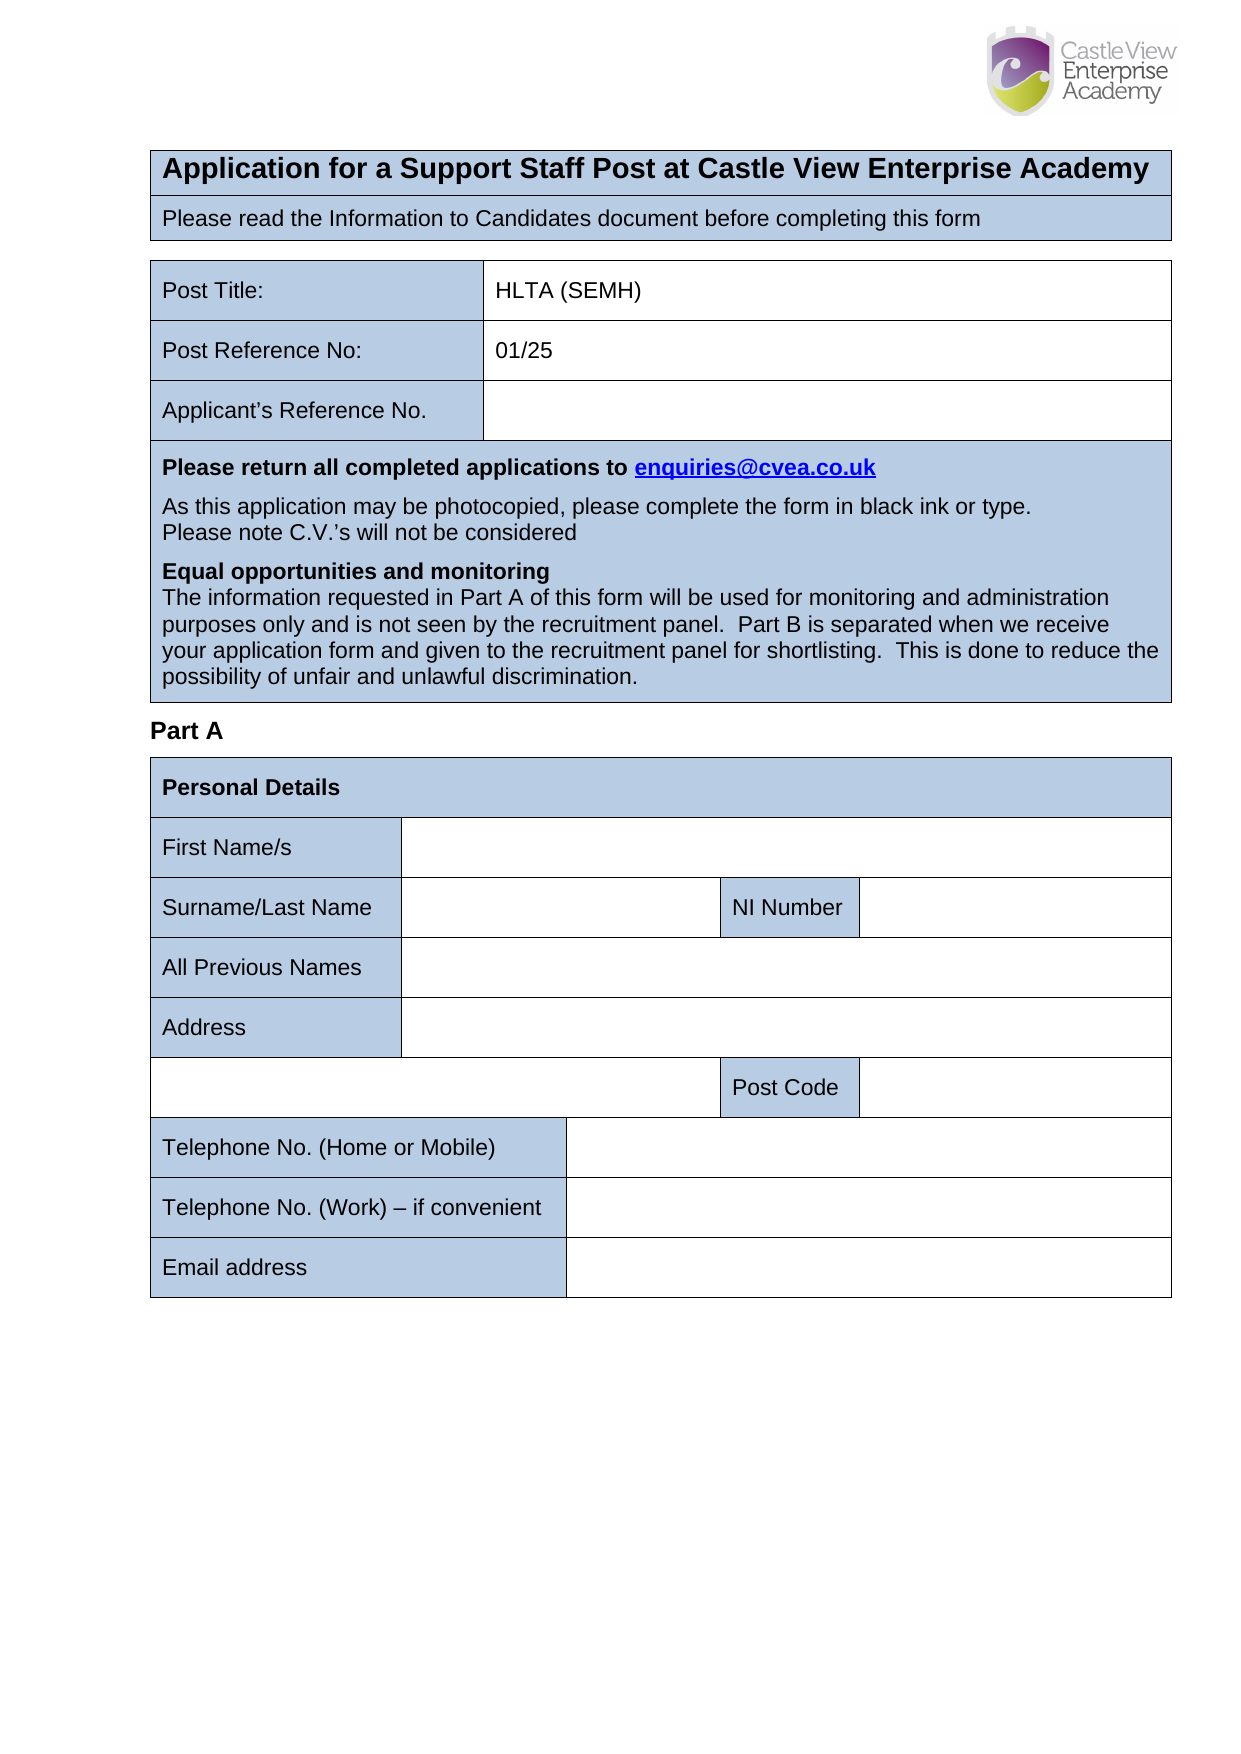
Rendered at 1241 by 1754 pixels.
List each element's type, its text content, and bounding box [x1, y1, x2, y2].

table_cell Telephone No. (Home or ) [151, 1118, 566, 1177]
table_cell Applicant’s Reference No. [151, 381, 483, 440]
table_header HLTA (SEMH) [484, 261, 1171, 320]
table_cell [567, 1238, 1171, 1297]
table_cell [860, 1058, 1171, 1117]
table_cell [567, 1118, 1171, 1177]
table_cell Surname/Last Name [151, 878, 401, 937]
table_cell [402, 998, 1171, 1057]
table_cell Email address [151, 1238, 566, 1297]
table_cell [484, 381, 1171, 440]
table_cell Please return all completed applications to enquiries@cvea.co.uk As this application may be photocopied, please complete the form in black ink or type. Please note C.V.’s will not be considered Equal opportunities and monitoring The information requested in Part A of this form will be used for monitoring and administration purposes only and is not seen by the recruitment panel. Part B is separated when we receive your application form and given to the recruitment panel for shortlisting. This is done to reduce the possibility of unfair and unlawful discrimination. [151, 441, 1171, 702]
table_cell [151, 1058, 720, 1117]
table_cell NI Number [721, 878, 859, 937]
table_header Post Title: [151, 261, 483, 320]
table_cell Please read the Information to Candidates document before completing this form [151, 196, 1171, 240]
table_cell [402, 938, 1171, 997]
table_cell 01/25 [484, 321, 1171, 380]
table_cell [402, 818, 1171, 877]
table_cell [402, 878, 720, 937]
table_cell Post Code [721, 1058, 859, 1117]
table_cell All Previous Names [151, 938, 401, 997]
table_cell Post Reference No: [151, 321, 483, 380]
table_header Application for a Support Staff Post at Castle View Enterprise Academy [151, 151, 1171, 195]
table_cell [860, 878, 1171, 937]
table_header Personal Details [151, 758, 1171, 817]
table_cell Telephone No. (Work) – if convenient [151, 1178, 566, 1237]
table_cell Address [151, 998, 401, 1057]
table_cell First Name/s [151, 818, 401, 877]
text Part A [150, 716, 1172, 744]
table_cell [567, 1178, 1171, 1237]
